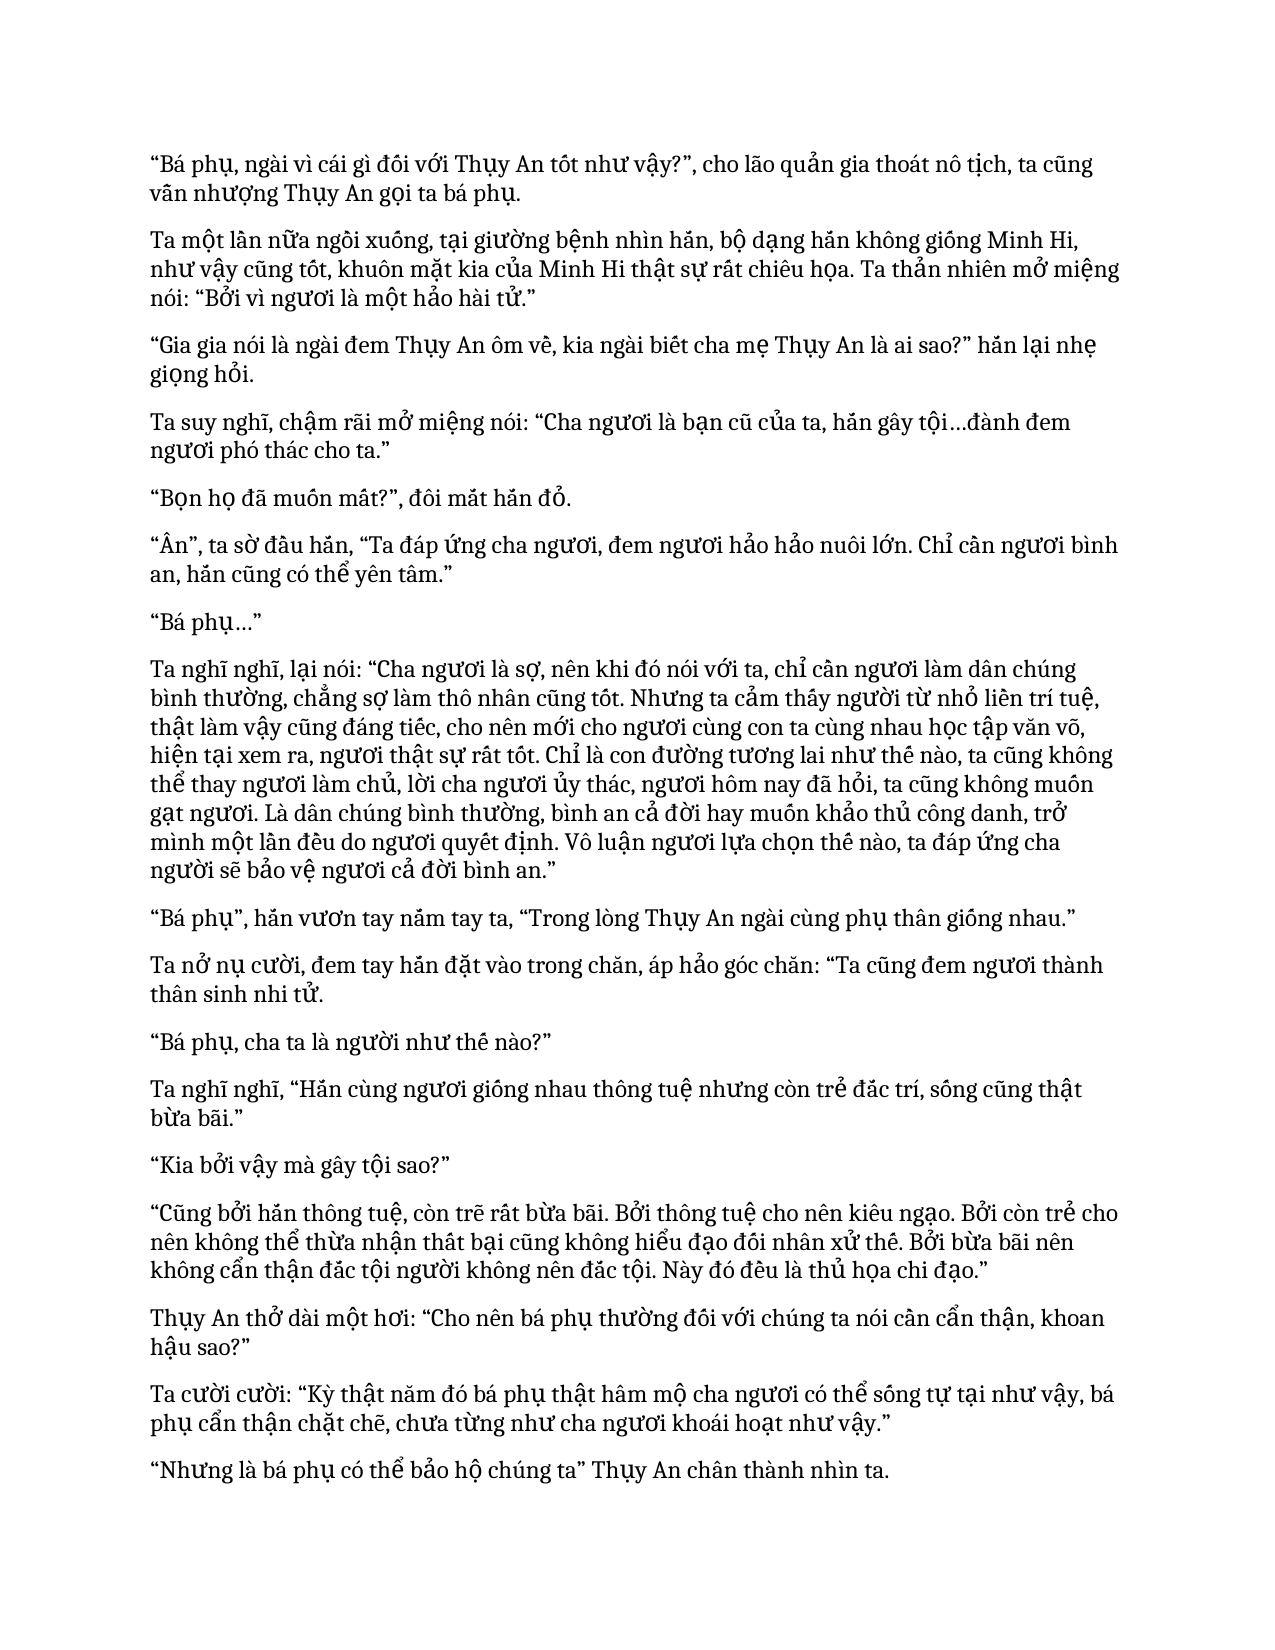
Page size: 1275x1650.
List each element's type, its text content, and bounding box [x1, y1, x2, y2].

text Thụy An thở dài một hơi: “Cho nên bá phụ thường đối với chúng ta nói cần cẩn thận, khoan hậu sao?” [150, 1304, 1125, 1361]
text “Bá phụ, cha ta là người như thế nào?” [150, 1027, 1125, 1056]
text Ta nở nụ cười, đem tay hắn đặt vào trong chăn, áp hảo góc chăn: “Ta cũng đem ngươi thành thân sinh nhi tử. [150, 951, 1125, 1009]
text “Gia gia nói là ngài đem Thụy An ôm về, kia ngài biết cha mẹ Thụy An là ai sao?” hắn lại nhẹ giọng hỏi. [150, 331, 1125, 389]
text Ta cười cười: “Kỳ thật năm đó bá phụ thật hâm mộ cha ngươi có thể sống tự tại như vậy, bá phụ cẩn thận chặt chẽ, chưa từng như cha ngươi khoái hoạt như vậy.” [150, 1380, 1125, 1437]
text “Cũng bởi hắn thông tuệ, còn trẽ rất bừa bãi. Bởi thông tuệ cho nên kiêu ngạo. Bởi còn trẻ cho nên không thể thừa nhận thất bại cũng không hiểu đạo đối nhân xử thế. Bởi bừa bãi nên không cẩn thận đắc tội người không nên đắc tội. Này đó đều là thủ họa chi đạo.” [150, 1199, 1125, 1285]
text Ta một lần nữa ngồi xuống, tại giường bệnh nhìn hắn, bộ dạng hắn không giống Minh Hi, như vậy cũng tốt, khuôn mặt kia của Minh Hi thật sự rất chiêu họa. Ta thản nhiên mở miệng nói: “Bởi vì ngươi là một hảo hài tử.” [150, 226, 1125, 312]
text Ta nghĩ nghĩ, lại nói: “Cha ngươi là sợ, nên khi đó nói với ta, chỉ cần ngươi làm dân chúng bình thường, chẳng sợ làm thô nhân cũng tốt. Nhưng ta cảm thấy người từ nhỏ liền trí tuệ, thật làm vậy cũng đáng tiếc, cho nên mới cho ngươi cùng con ta cùng nhau học tập văn võ, hiện tại xem ra, ngươi thật sự rất tốt. Chỉ là con đường tương lai như thế nào, ta cũng không thể thay ngươi làm chủ, lời cha ngươi ủy thác, ngươi hôm nay đã hỏi, ta cũng không muốn gạt ngươi. Là dân chúng bình thường, bình an cả đời hay muốn khảo thủ công danh, trở mình một lần đều do ngươi quyết định. Vô luận ngươi lựa chọn thế nào, ta đáp ứng cha người sẽ bảo vệ ngươi cả đời bình an.” [150, 655, 1125, 885]
text “Bá phụ”, hắn vươn tay nắm tay ta, “Trong lòng Thụy An ngài cùng phụ thân giống nhau.” [150, 904, 1125, 932]
text Ta nghĩ nghĩ, “Hắn cùng ngươi giống nhau thông tuệ nhưng còn trẻ đắc trí, sống cũng thật bừa bãi.” [150, 1075, 1125, 1132]
text “Bá phụ, ngài vì cái gì đối với Thụy An tốt như vậy?”, cho lão quản gia thoát nô tịch, ta cũng vẫn nhượng Thụy An gọi ta bá phụ. [150, 150, 1125, 207]
text “Nhưng là bá phụ có thể bảo hộ chúng ta” Thụy An chân thành nhìn ta. [150, 1456, 1125, 1485]
text “Ân”, ta sờ đầu hắn, “Ta đáp ứng cha ngươi, đem ngươi hảo hảo nuôi lớn. Chỉ cần ngươi bình an, hắn cũng có thể yên tâm.” [150, 531, 1125, 589]
text “Bá phụ…” [150, 607, 1125, 636]
text “Bọn họ đã muốn mất?”, đôi mắt hắn đỏ. [150, 484, 1125, 512]
text Ta suy nghĩ, chậm rãi mở miệng nói: “Cha ngươi là bạn cũ của ta, hắn gây tội…đành đem ngươi phó thác cho ta.” [150, 407, 1125, 465]
text “Kia bởi vậy mà gây tội sao?” [150, 1151, 1125, 1180]
